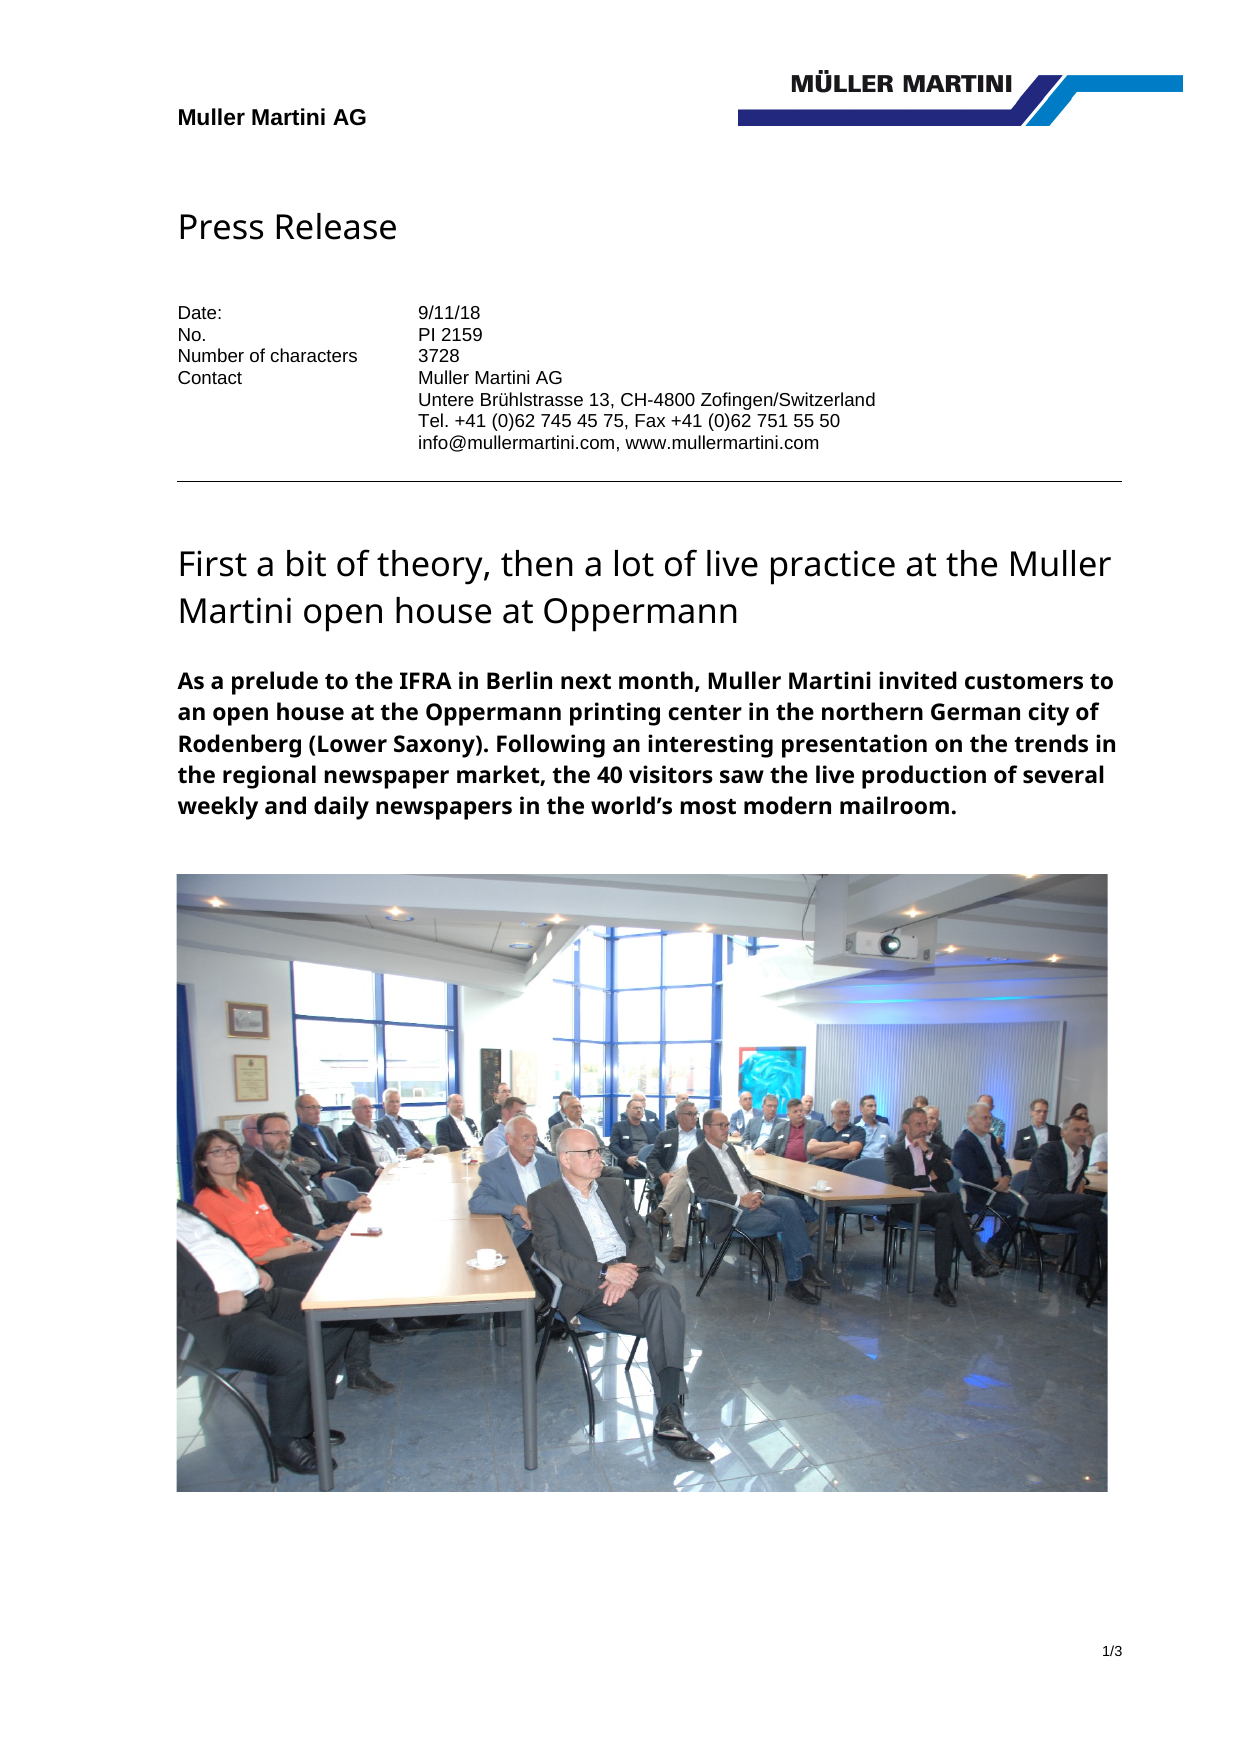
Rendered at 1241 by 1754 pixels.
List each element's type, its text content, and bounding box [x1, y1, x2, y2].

text Press Release [177, 202, 1122, 249]
text Date: 9/11/18 [177, 302, 1122, 324]
text Untere Brühlstrasse 13, CH-4800 Zofingen/Switzerland [177, 388, 1122, 410]
text First a bit of theory, then a lot of live practice at the Muller Martini open house at Oppermann [177, 540, 1122, 634]
text Tel. +41 (0)62 745 45 75, Fax +41 (0)62 751 55 50 [177, 410, 1122, 431]
text info@mullermartini.com, www.mullermartini.com [177, 431, 1122, 453]
text Number of characters 3728 [177, 345, 1122, 367]
picture [176, 874, 1108, 1492]
picture [738, 70, 1183, 126]
text As a prelude to the IFRA in Berlin next month, Muller Martini invited customers to an open house at the Oppermann printing center in the northern German city of Rodenberg (Lower Saxony). Following an interesting presentation on the trends in the regional newspaper market, the 40 visitors saw the live production of several weekly and daily newspapers in the world’s most modern mailroom. [177, 665, 1122, 821]
text No. PI 2159 [177, 324, 1122, 345]
text Contact Muller Martini AG [177, 367, 1122, 388]
